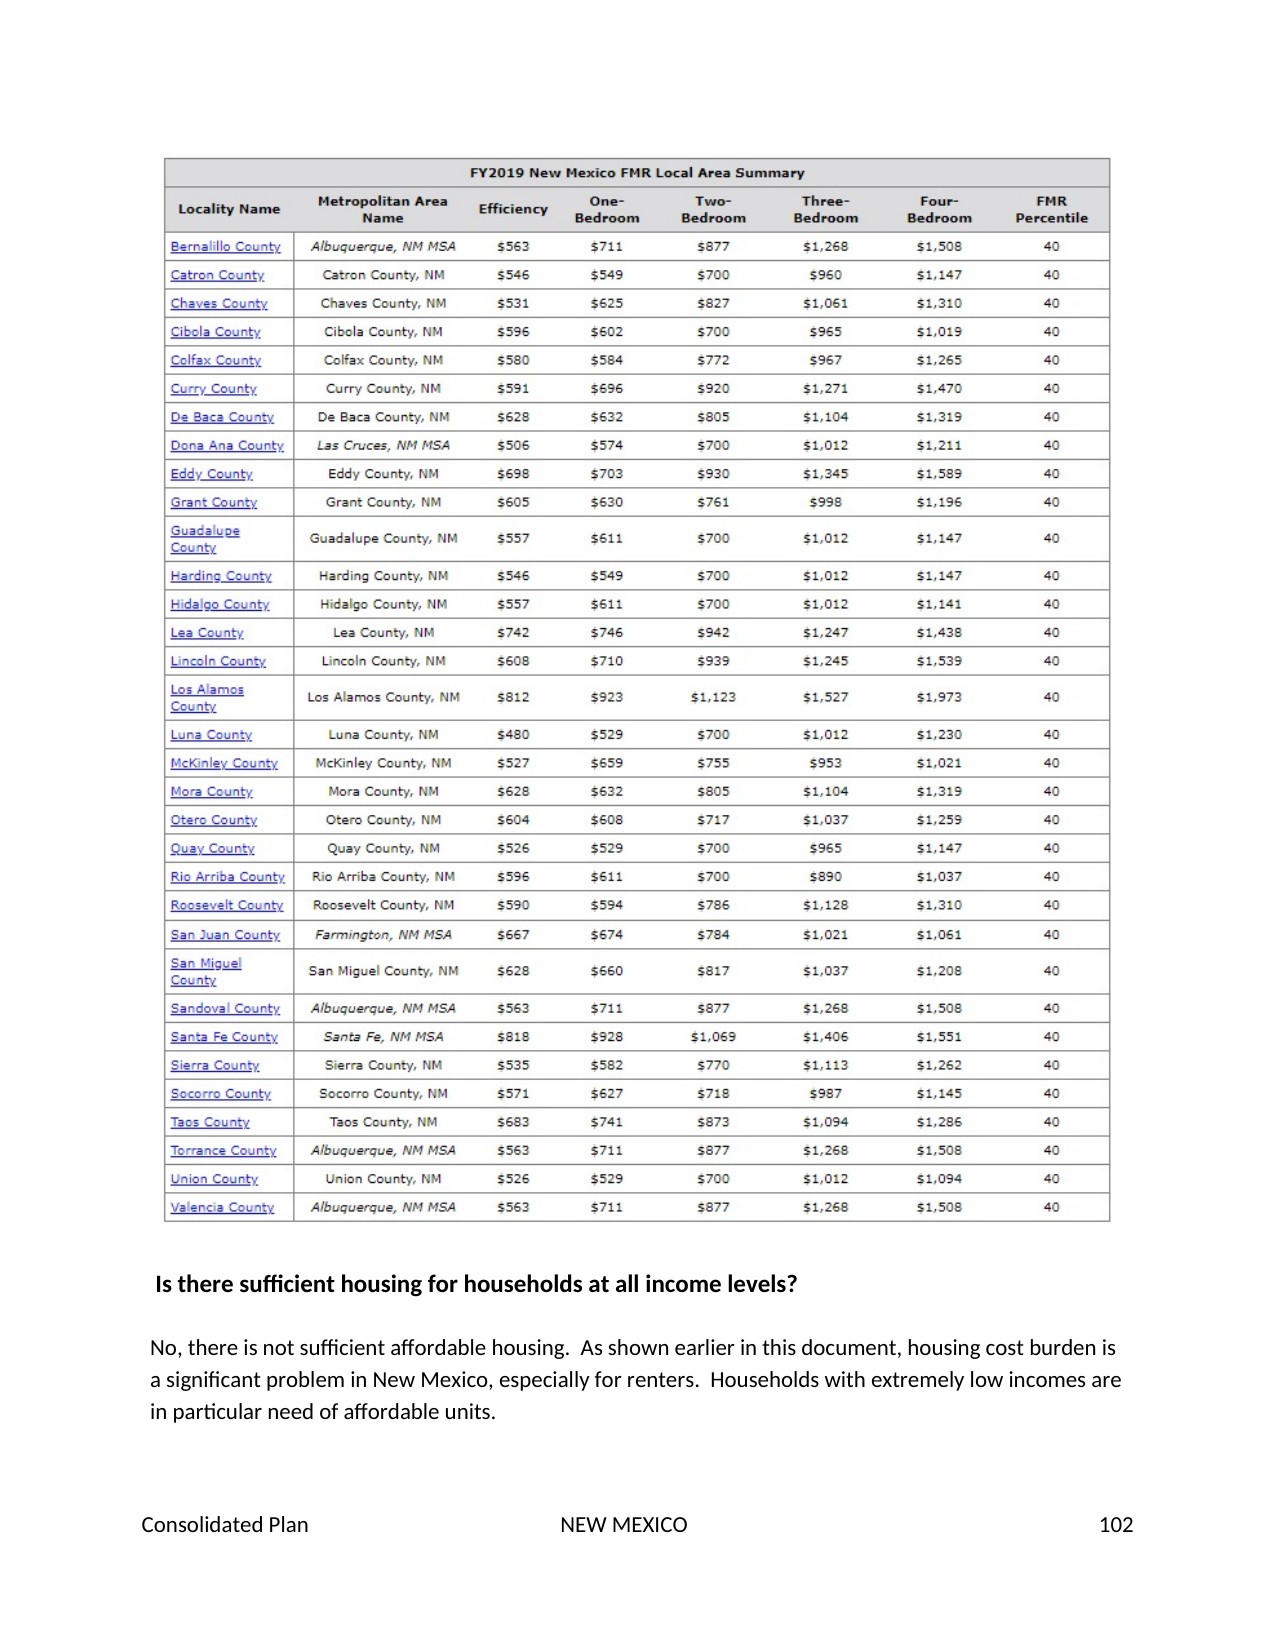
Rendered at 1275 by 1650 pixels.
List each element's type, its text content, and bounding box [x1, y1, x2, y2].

text Is there sufficient housing for households at all income levels? [150, 1269, 1125, 1299]
picture [150, 150, 1125, 1244]
text No, there is not sufficient affordable housing. As shown earlier in this document, housing cost burden is a significant problem in New Mexico, especially for renters. Households with extremely low incomes are in particular need of affordable units. [150, 1333, 1125, 1425]
